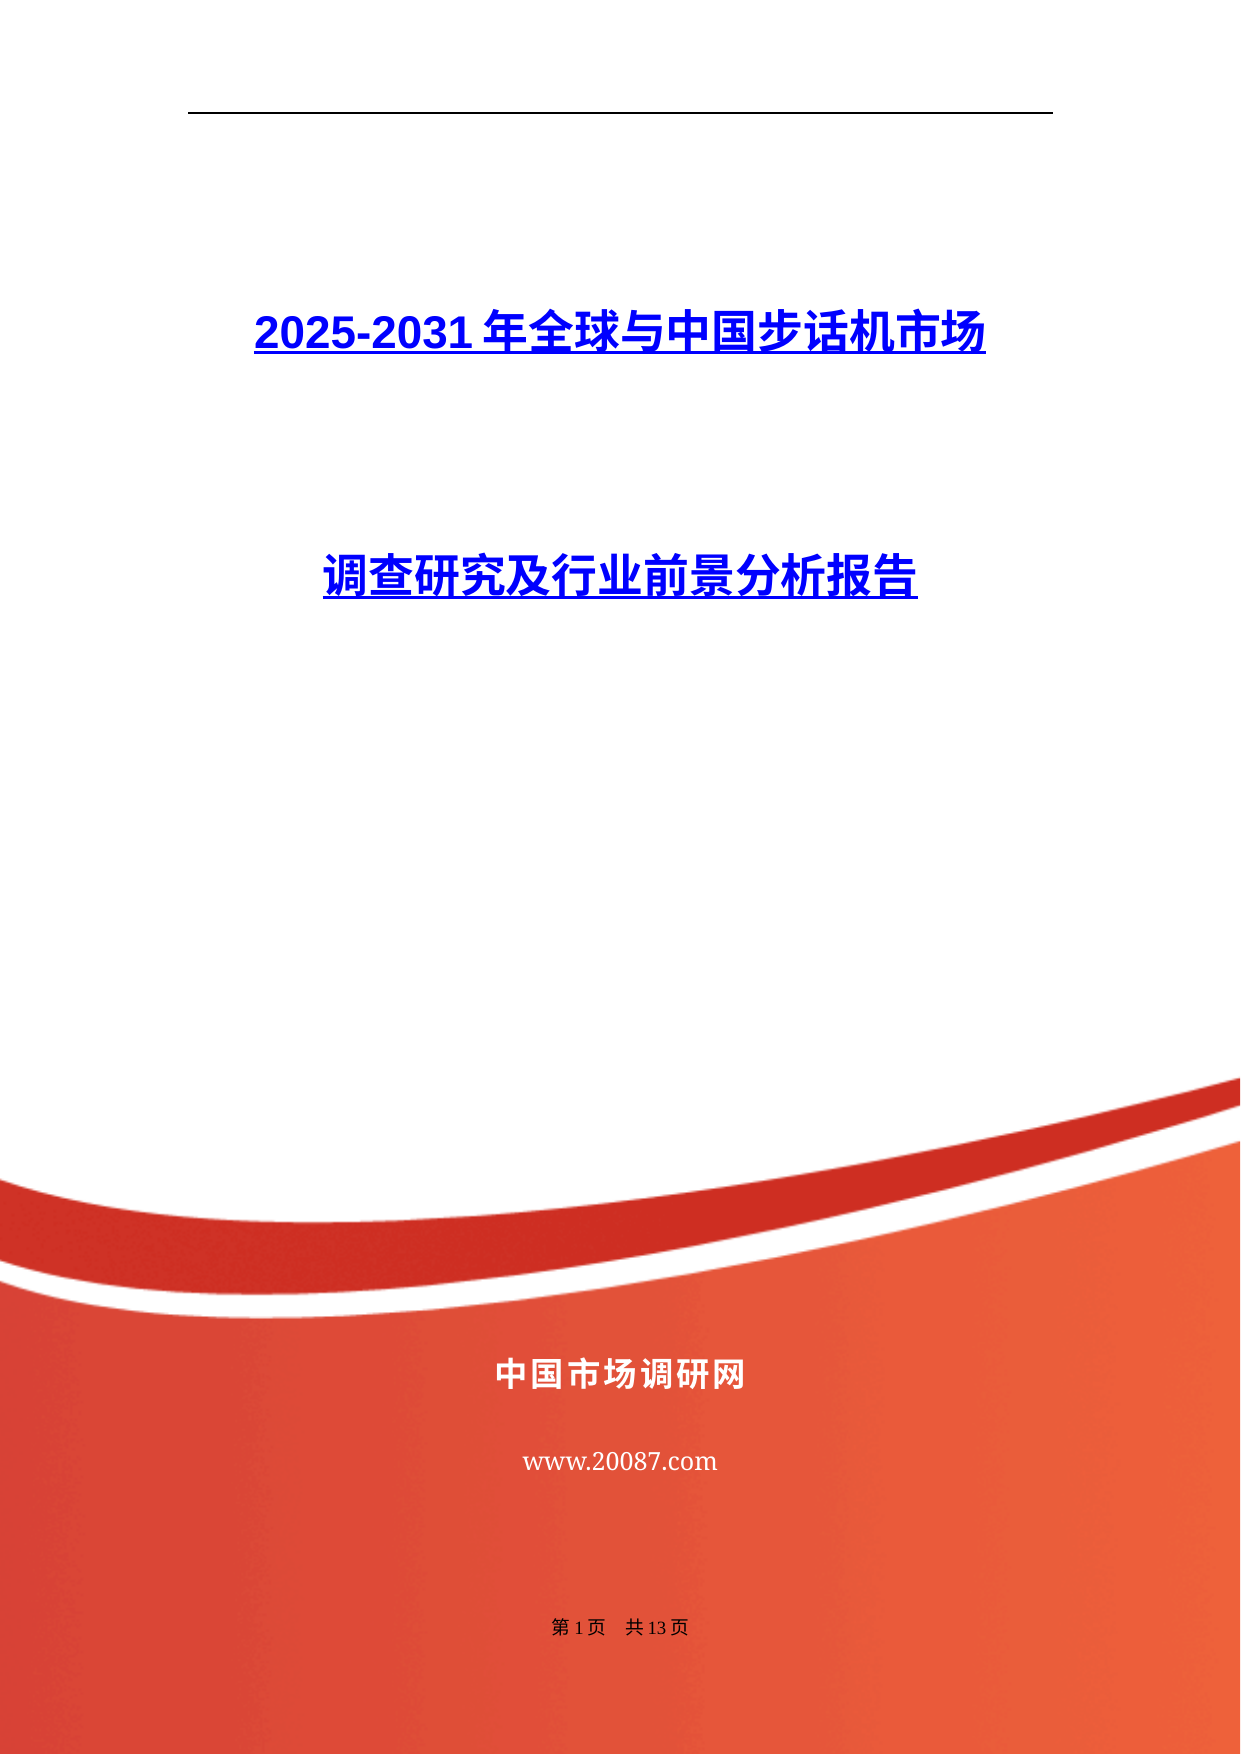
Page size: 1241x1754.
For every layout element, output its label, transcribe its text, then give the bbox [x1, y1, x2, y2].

subtitle 中国市场调研网 [187, 1339, 1053, 1404]
picture [0, 1006, 1241, 1754]
table_header 2025-2031年全球与中国步话机市场调查研究及行业前景分析报告 [188, 207, 1053, 773]
text www.20087.com [187, 1428, 1053, 1493]
